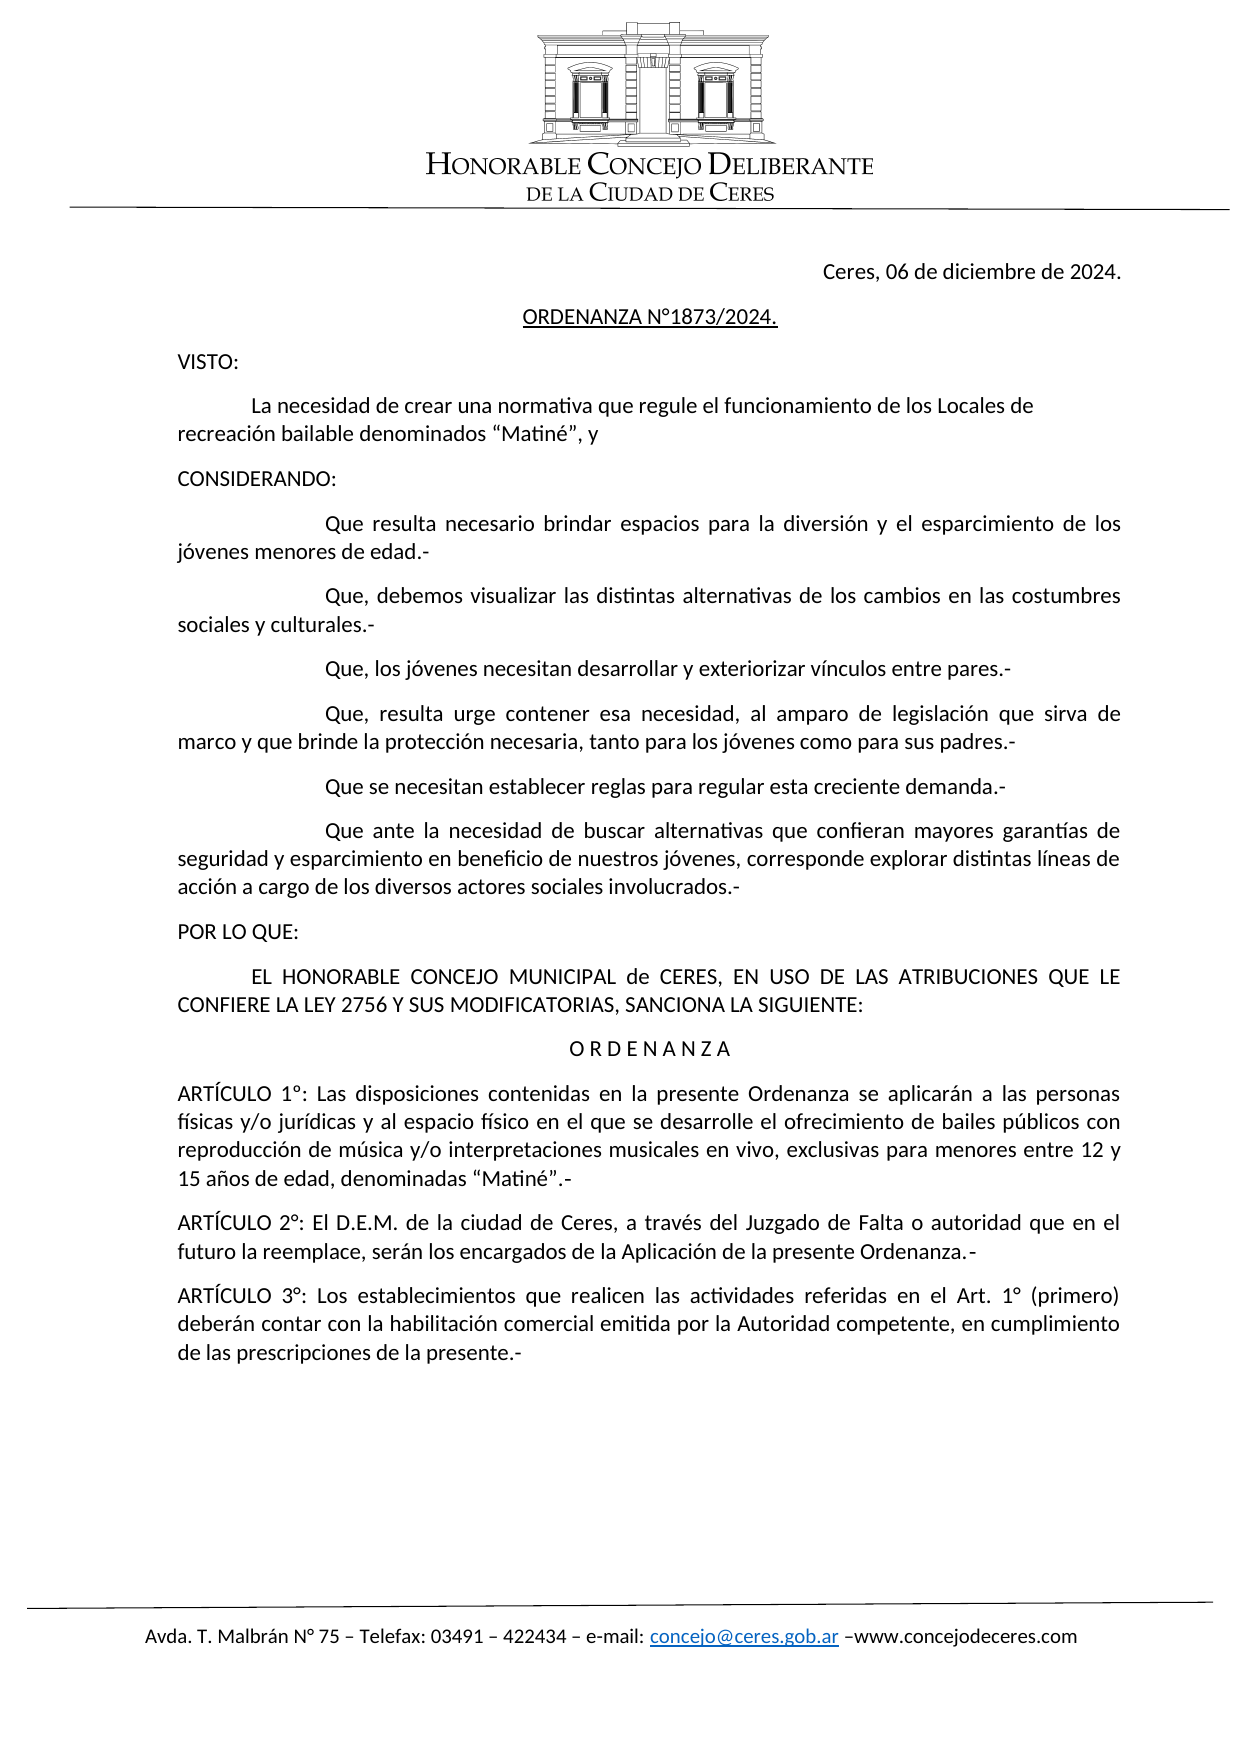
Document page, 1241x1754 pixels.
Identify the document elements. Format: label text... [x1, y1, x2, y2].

text ORDENANZA N°1873/2024. [177, 302, 1122, 330]
text Que, resulta urge contener esa necesidad, al amparo de legislación que sirva de marco y que brinde la protección necesaria, tanto para los jóvenes como para sus padres.- [177, 699, 1122, 755]
picture [426, 22, 873, 201]
text ARTÍCULO 2°: El D.E.M. de la ciudad de Ceres, a través del Juzgado de Falta o autoridad que en el futuro la reemplace, serán los encargados de la Aplicación de la presente Ordenanza.‑ [177, 1208, 1122, 1265]
text O R D E N A N Z A [177, 1034, 1122, 1063]
text Que ante la necesidad de buscar alternativas que confieran mayores garantías de seguridad y esparcimiento en beneficio de nuestros jóvenes, corresponde explorar distintas líneas de acción a cargo de los diversos actores sociales involucrados.- [177, 816, 1122, 901]
text Que resulta necesario brindar espacios para la diversión y el esparcimiento de los jóvenes menores de edad.- [177, 509, 1122, 565]
text CONSIDERANDO: [177, 464, 1122, 492]
text Que se necesitan establecer reglas para regular esta creciente demanda.- [177, 772, 1122, 800]
text VISTO: [177, 347, 1122, 375]
text La necesidad de crear una normativa que regule el funcionamiento de los Locales de recreación bailable denominados “Matiné”, y [177, 392, 1122, 448]
text Ceres, 06 de diciembre de 2024. [177, 257, 1122, 286]
text ARTÍCULO 1º: Las disposiciones contenidas en la presente Ordenanza se aplicarán a las personas físicas y/o jurídicas y al espacio físico en el que se desarrolle el ofrecimiento de bailes públicos con reproducción de música y/o interpretaciones musicales en vivo, exclusivas para menores entre 12 y 15 años de edad, denominadas “Matiné”.‑ [177, 1079, 1122, 1192]
text POR LO QUE: [177, 917, 1122, 945]
text EL HONORABLE CONCEJO MUNICIPAL de CERES, EN USO DE LAS ATRIBUCIONES QUE LE CONFIERE LA LEY 2756 Y SUS MODIFICATORIAS, SANCIONA LA SIGUIENTE: [177, 962, 1122, 1018]
text Que, debemos visualizar las distintas alternativas de los cambios en las costumbres sociales y culturales.- [177, 582, 1122, 638]
text Que, los jóvenes necesitan desarrollar y exteriorizar vínculos entre pares.- [177, 654, 1122, 682]
text ARTÍCULO 3°: Los establecimientos que realicen las actividades referidas en el Art. 1° (primero) deberán contar con la habilitación comercial emitida por la Autoridad competente, en cumplimiento de las prescripciones de la presente.- [177, 1282, 1122, 1366]
